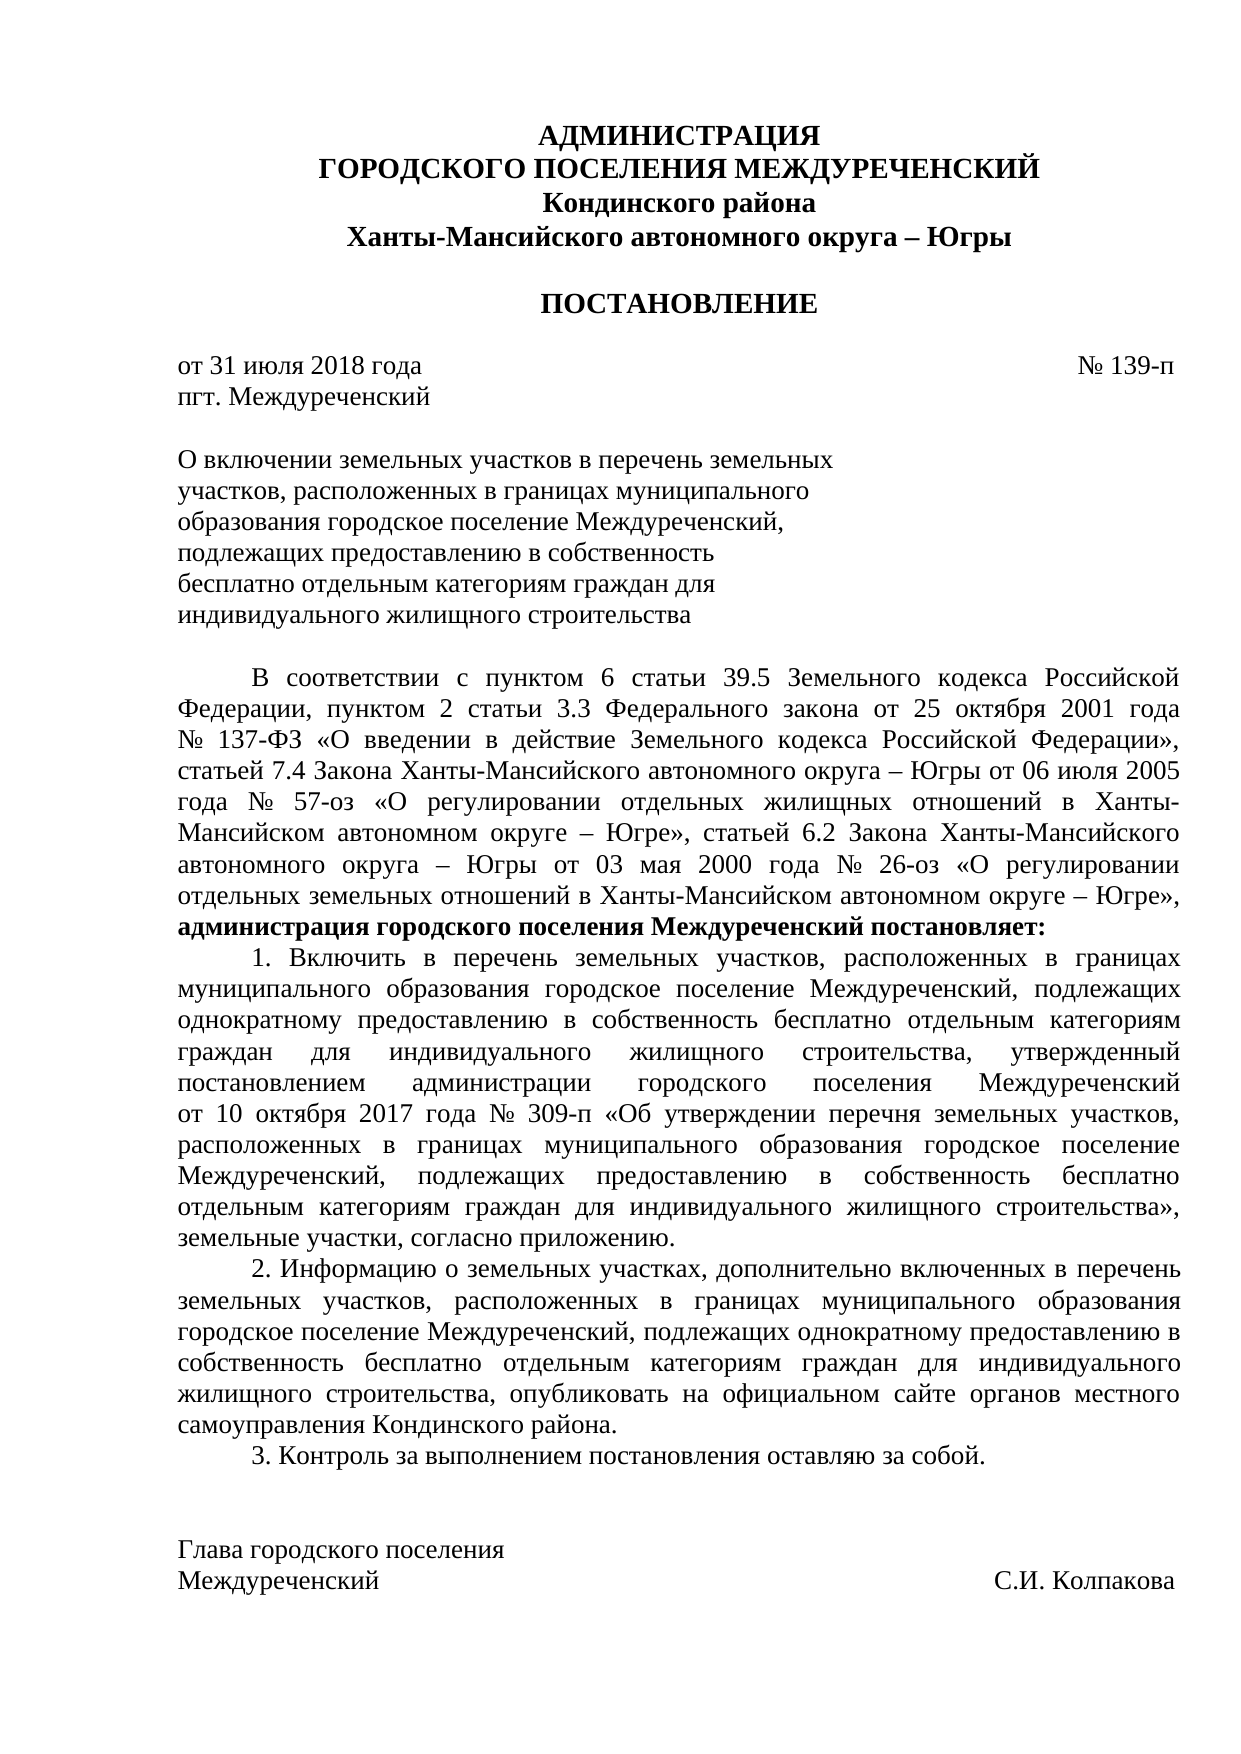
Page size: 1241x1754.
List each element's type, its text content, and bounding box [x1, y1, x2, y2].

text Кондинского района [177, 185, 1181, 219]
text Междуреченский С.И. Колпакова [177, 1564, 1181, 1595]
text пгт. Междуреченский [177, 381, 1181, 412]
text 1. Включить в перечень земельных участков, расположенных в границах муниципального образования городское поселение Междуреченский, подлежащих однократному предоставлению в собственность бесплатно отдельным категориям граждан для индивидуального жилищного строительства, утвержденный постановлением администрации городского поселения Междуреченский от 10 октября 2017 года № 309-п «Об утверждении перечня земельных участков, расположенных в границах муниципального образования городское поселение Междуреченский, подлежащих предоставлению в собственность бесплатно отдельным категориям граждан для индивидуального жилищного строительства», земельные участки, согласно приложению. [177, 941, 1181, 1253]
text участков, расположенных в границах муниципального [177, 474, 1181, 505]
text бесплатно отдельным категориям граждан для [177, 567, 1181, 598]
text В соответствии с пунктом 6 статьи 39.5 Земельного кодекса Российской Федерации, пунктом 2 статьи 3.3 Федерального закона от 25 октября 2001 года № 137-ФЗ «О введении в действие Земельного кодекса Российской Федерации», статьей 7.4 Закона Ханты-Мансийского автономного округа – Югры от 06 июля 2005 года № 57-оз «О регулировании отдельных жилищных отношений в Ханты-Мансийском автономном округе – Югре», статьей 6.2 Закона Ханты-Мансийского автономного округа – Югры от 03 мая 2000 года № 26-оз «О регулировании отдельных земельных отношений в Ханты-Мансийском автономном округе – Югре», администрация городского поселения Междуреченский постановляет: [177, 661, 1181, 941]
text индивидуального жилищного строительства [177, 598, 1181, 630]
subtitle ПОСТАНОВЛЕНИЕ [177, 286, 1181, 319]
text 3. Контроль за выполнением постановления оставляю за собой. [177, 1439, 1181, 1471]
text Ханты-Мансийского автономного округа – Югры [177, 219, 1181, 252]
text 2. Информацию о земельных участках, дополнительно включенных в перечень земельных участков, расположенных в границах муниципального образования городское поселение Междуреченский, подлежащих однократному предоставлению в собственность бесплатно отдельным категориям граждан для индивидуального жилищного строительства, опубликовать на официальном сайте органов местного самоуправления Кондинского района. [177, 1253, 1181, 1439]
subtitle Администрация [177, 118, 1181, 152]
text подлежащих предоставлению в собственность [177, 536, 1181, 567]
text Глава городского поселения [177, 1533, 1181, 1564]
text от 31 июля 2018 года № 139-п [177, 349, 1181, 381]
text образования городское поселение Междуреченский, [177, 505, 1181, 536]
subtitle городского поселения Междуреченский [177, 152, 1181, 185]
text О включении земельных участков в перечень земельных [177, 443, 1181, 474]
